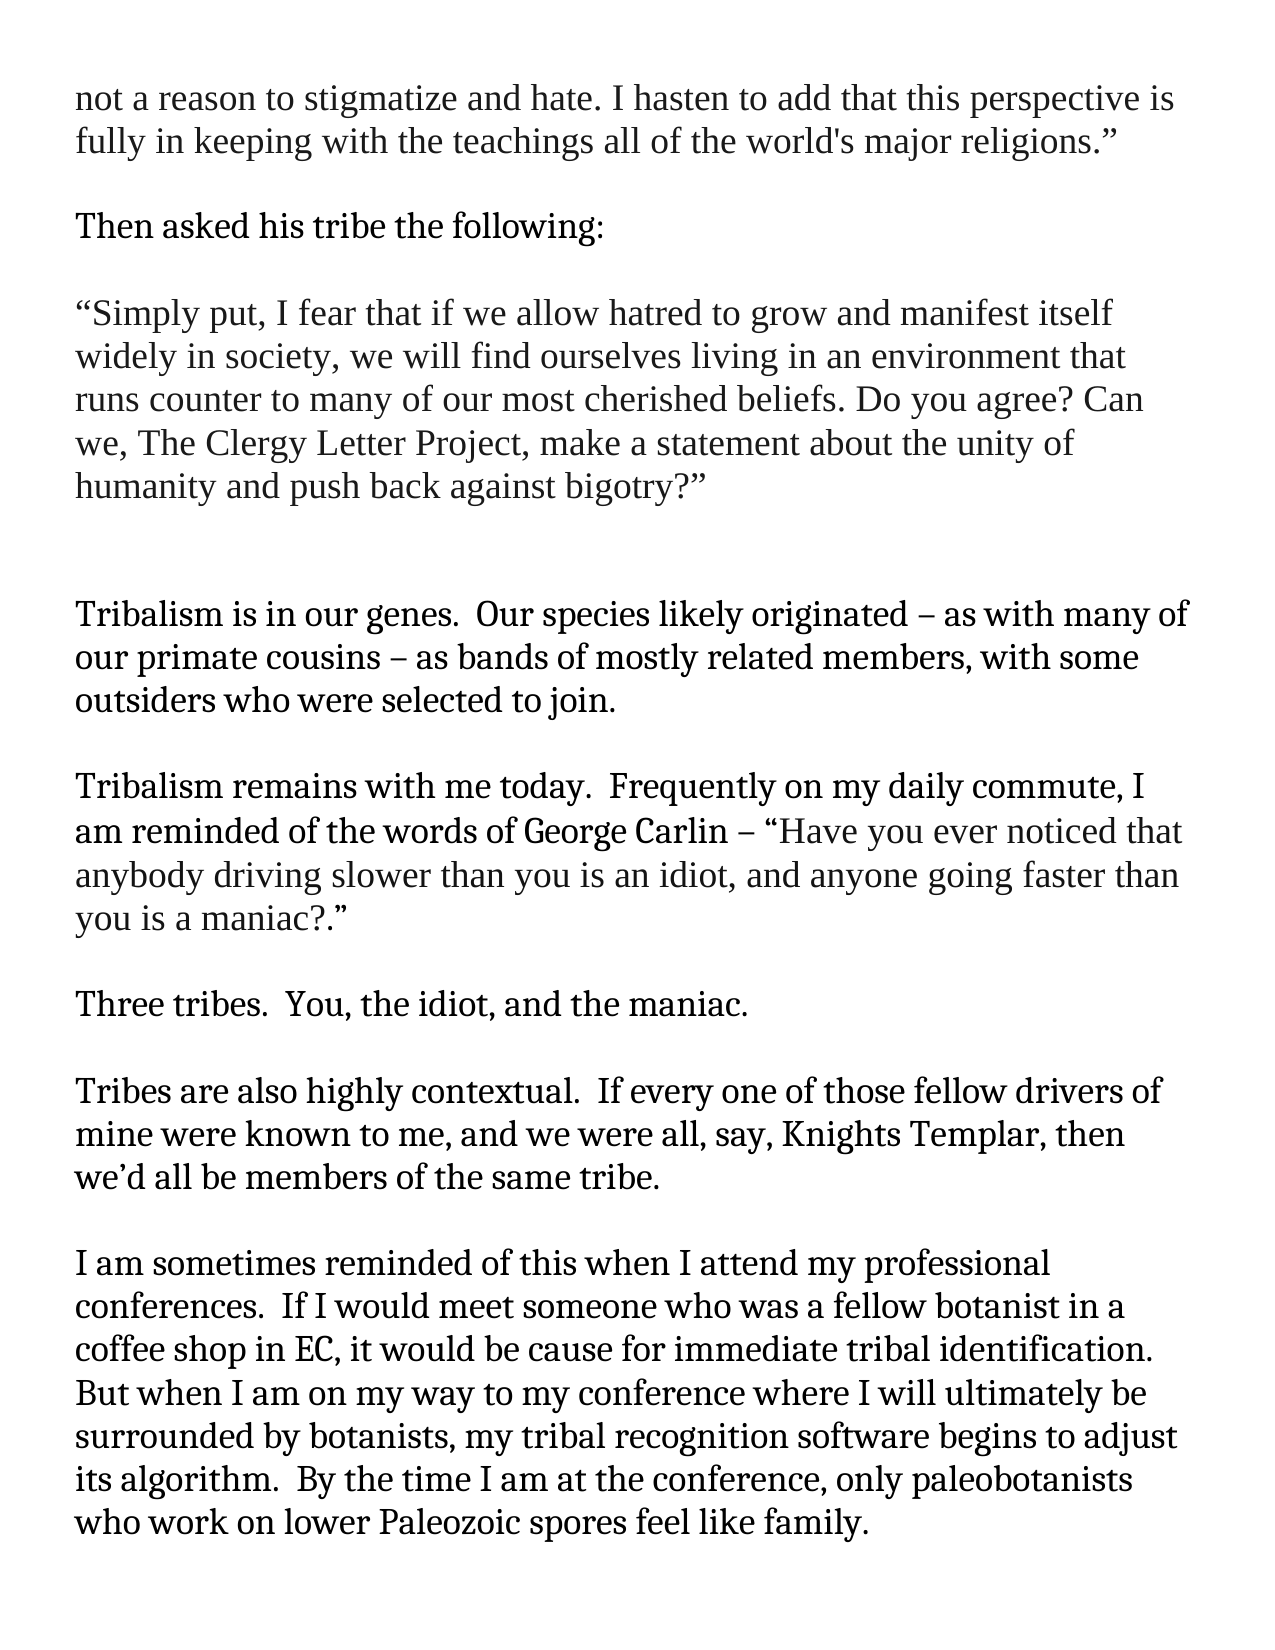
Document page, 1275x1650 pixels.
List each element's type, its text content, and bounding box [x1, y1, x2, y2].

text Tribalism remains with me today. Frequently on my daily commute, I am reminded of the words of George Carlin – “Have you ever noticed that anybody driving slower than you is an idiot, and anyone going faster than you is a maniac?.” [75, 765, 1200, 940]
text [75, 75, 1200, 161]
text “Simply put, I fear that if we allow hatred to grow and manifest itself widely in society, we will find ourselves living in an environment that runs counter to many of our most cherished beliefs. Do you agree? Can we, The Clergy Letter Project, make a statement about the unity of humanity and push back against bigotry?” [75, 291, 1200, 506]
text Tribalism is in our genes. Our species likely originated – as with many of our primate cousins – as bands of mostly related members, with some outsiders who were selected to join. [75, 592, 1200, 722]
text Then asked his tribe the following: [75, 204, 1200, 247]
text I am sometimes reminded of this when I attend my professional conferences. If I would meet someone who was a fellow botanist in a coffee shop in EC, it would be cause for immediate tribal identification. But when I am on my way to my conference where I will ultimately be surrounded by botanists, my tribal recognition software begins to adjust its algorithm. By the time I am at the conference, only paleobotanists who work on lower Paleozoic spores feel like family. [75, 1242, 1200, 1544]
text Three tribes. You, the idiot, and the maniac. [75, 983, 1200, 1026]
text Tribes are also highly contextual. If every one of those fellow drivers of mine were known to me, and we were all, say, Knights Templar, then we’d all be members of the same tribe. [75, 1069, 1200, 1199]
